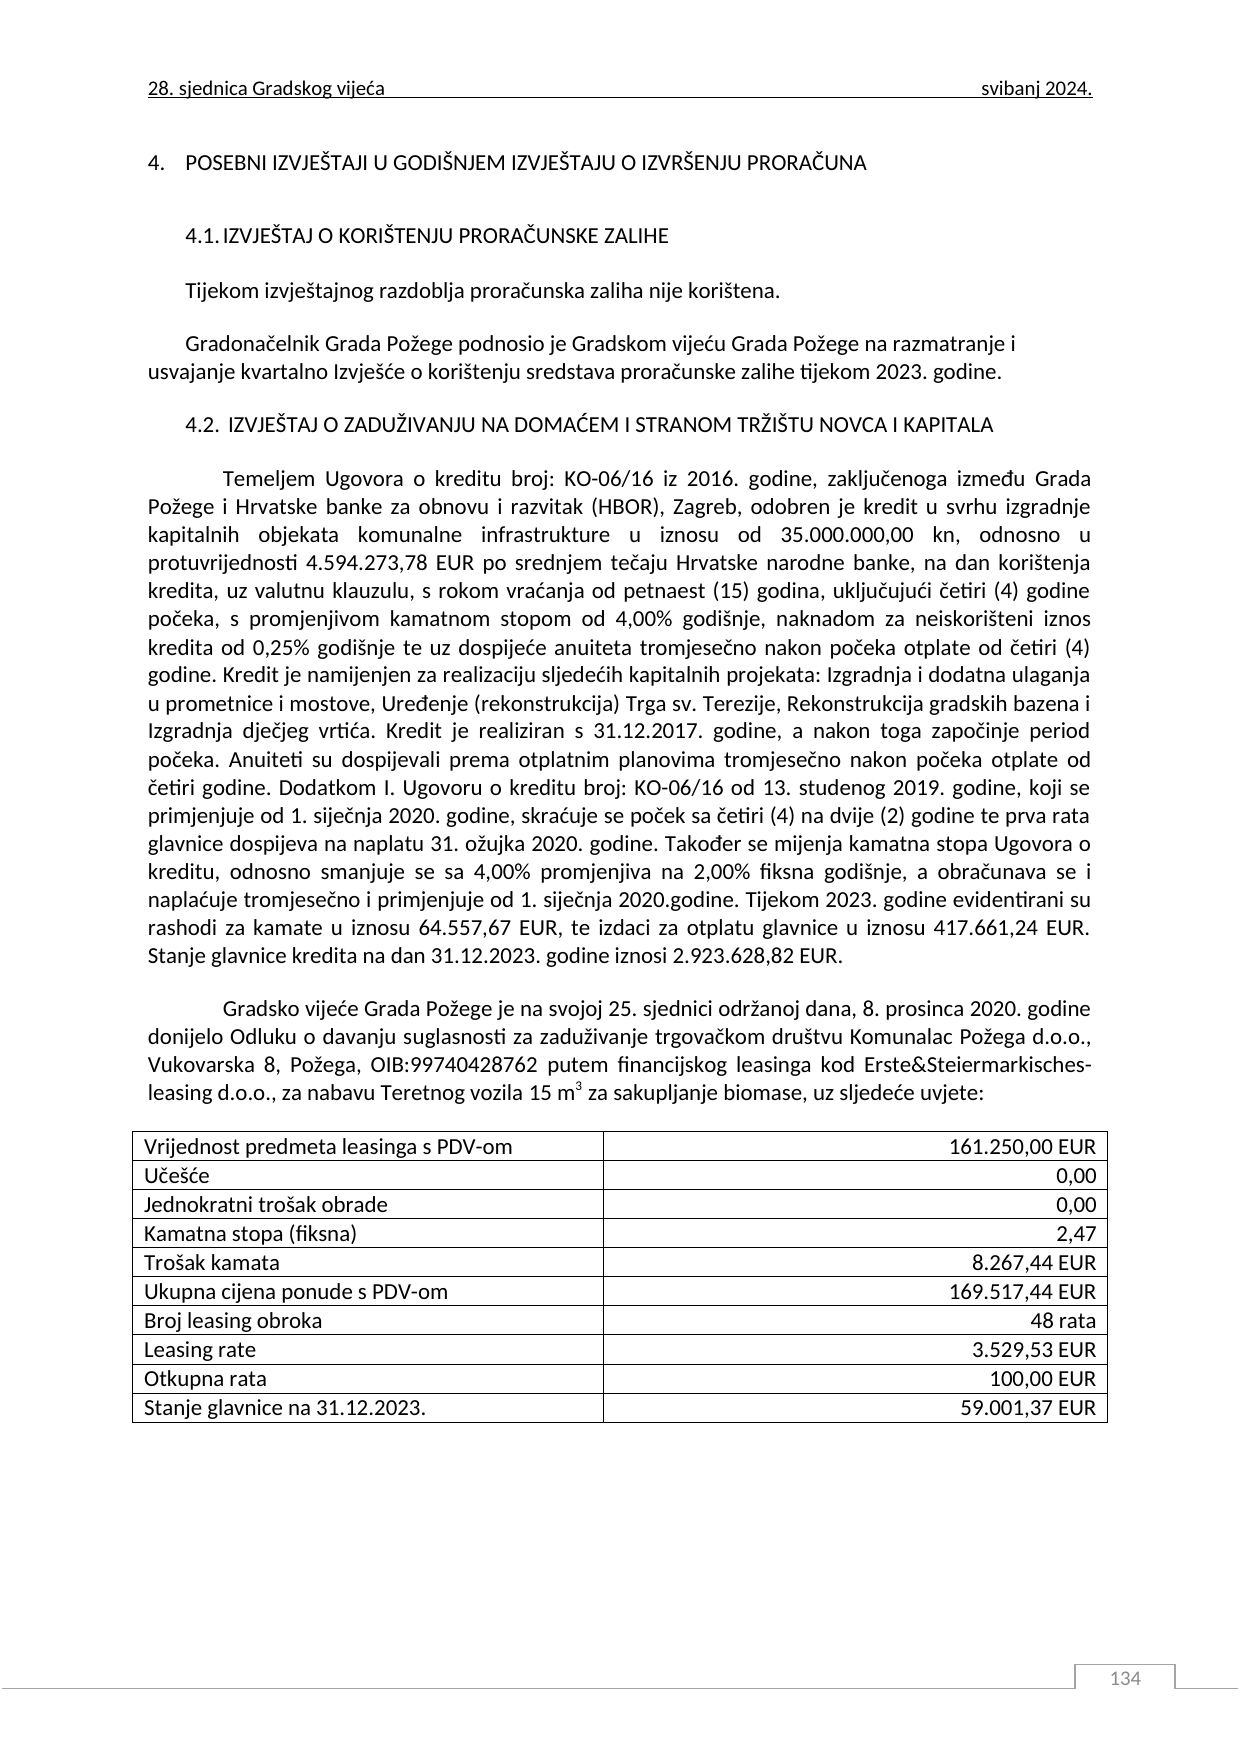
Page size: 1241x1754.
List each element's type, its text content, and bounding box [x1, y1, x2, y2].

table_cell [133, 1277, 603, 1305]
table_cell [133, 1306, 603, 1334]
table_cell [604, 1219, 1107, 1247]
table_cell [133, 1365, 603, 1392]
list IZVJEŠTAJ O KORIŠTENJU PRORAČUNSKE ZALIHE [185, 222, 1093, 250]
text Gradonačelnik Grada Požege podnosio je Gradskom vijeću Grada Požege na razmatranje i usvajanje kvartalno Izvješće o korištenju sredstava proračunske zalihe tijekom 2023. godine. [148, 329, 1093, 385]
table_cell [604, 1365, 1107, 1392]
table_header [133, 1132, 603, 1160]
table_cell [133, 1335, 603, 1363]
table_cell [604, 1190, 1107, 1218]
text Temeljem Ugovora o kreditu broj: KO-06/16 iz 2016. godine, zaključenoga između Grada Požege i Hrvatske banke za obnovu i razvitak (HBOR), Zagreb, odobren je kredit u svrhu izgradnje kapitalnih objekata komunalne infrastrukture u iznosu od 35.000.000,00 kn, odnosno u protuvrijednosti 4.594.273,78 EUR po srednjem tečaju Hrvatske narodne banke, na dan korištenja kredita, uz valutnu klauzulu, s rokom vraćanja od petnaest (15) godina, uključujući četiri (4) godine počeka, s promjenjivom kamatnom stopom od 4,00% godišnje, naknadom za neiskorišteni iznos kredita od 0,25% godišnje te uz dospijeće anuiteta tromjesečno nakon počeka otplate od četiri (4) godine. Kredit je namijenjen za realizaciju sljedećih kapitalnih projekata: Izgradnja i dodatna ulaganja u prometnice i mostove, Uređenje (rekonstrukcija) Trga sv. Terezije, Rekonstrukcija gradskih bazena i Izgradnja dječjeg vrtića. Kredit je realiziran s 31.12.2017. godine, a nakon toga započinje period počeka. Anuiteti su dospijevali prema otplatnim planovima tromjesečno nakon počeka otplate od četiri godine. Dodatkom I. Ugovoru o kreditu broj: KO-06/16 od 13. studenog 2019. godine, koji se primjenjuje od 1. siječnja 2020. godine, skraćuje se poček sa četiri (4) na dvije (2) godine te prva rata glavnice dospijeva na naplatu 31. ožujka 2020. godine. Također se mijenja kamatna stopa Ugovora o kreditu, odnosno smanjuje se sa 4,00% promjenjiva na 2,00% fiksna godišnje, a obračunava se i naplaćuje tromjesečno i primjenjuje od 1. siječnja 2020.godine. Tijekom 2023. godine evidentirani su rashodi za kamate u iznosu 64.557,67 EUR, te izdaci za otplatu glavnice u iznosu 417.661,24 EUR. Stanje glavnice kredita na dan 31.12.2023. godine iznosi 2.923.628,82 EUR. [148, 464, 1093, 969]
text Gradsko vijeće Grada Požege je na svojoj 25. sjednici održanoj dana, 8. prosinca 2020. godine donijelo Odluku o davanju suglasnosti za zaduživanje trgovačkom društvu Komunalac Požega d.o.o., Vukovarska 8, Požega, OIB:99740428762 putem financijskog leasinga kod Erste&Steiermarkisches-leasing d.o.o., za nabavu Teretnog vozila 15 m3 za sakupljanje biomase, uz sljedeće uvjete: [148, 994, 1093, 1106]
list IZVJEŠTAJ O ZADUŽIVANJU NA DOMAĆEM I STRANOM TRŽIŠTU NOVCA I KAPITALA [185, 410, 1093, 438]
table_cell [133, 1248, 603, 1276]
text Tijekom izvještajnog razdoblja proračunska zaliha nije korištena. [148, 276, 1093, 304]
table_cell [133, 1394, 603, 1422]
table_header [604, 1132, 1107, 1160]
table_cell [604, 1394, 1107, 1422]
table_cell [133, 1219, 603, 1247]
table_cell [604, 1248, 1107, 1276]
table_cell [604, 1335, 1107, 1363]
list POSEBNI IZVJEŠTAJI U GODIŠNJEM IZVJEŠTAJU O IZVRŠENJU PRORAČUNA [148, 148, 1093, 176]
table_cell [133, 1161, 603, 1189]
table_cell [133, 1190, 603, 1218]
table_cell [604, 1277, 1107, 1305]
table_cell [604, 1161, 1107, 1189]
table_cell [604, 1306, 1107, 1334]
